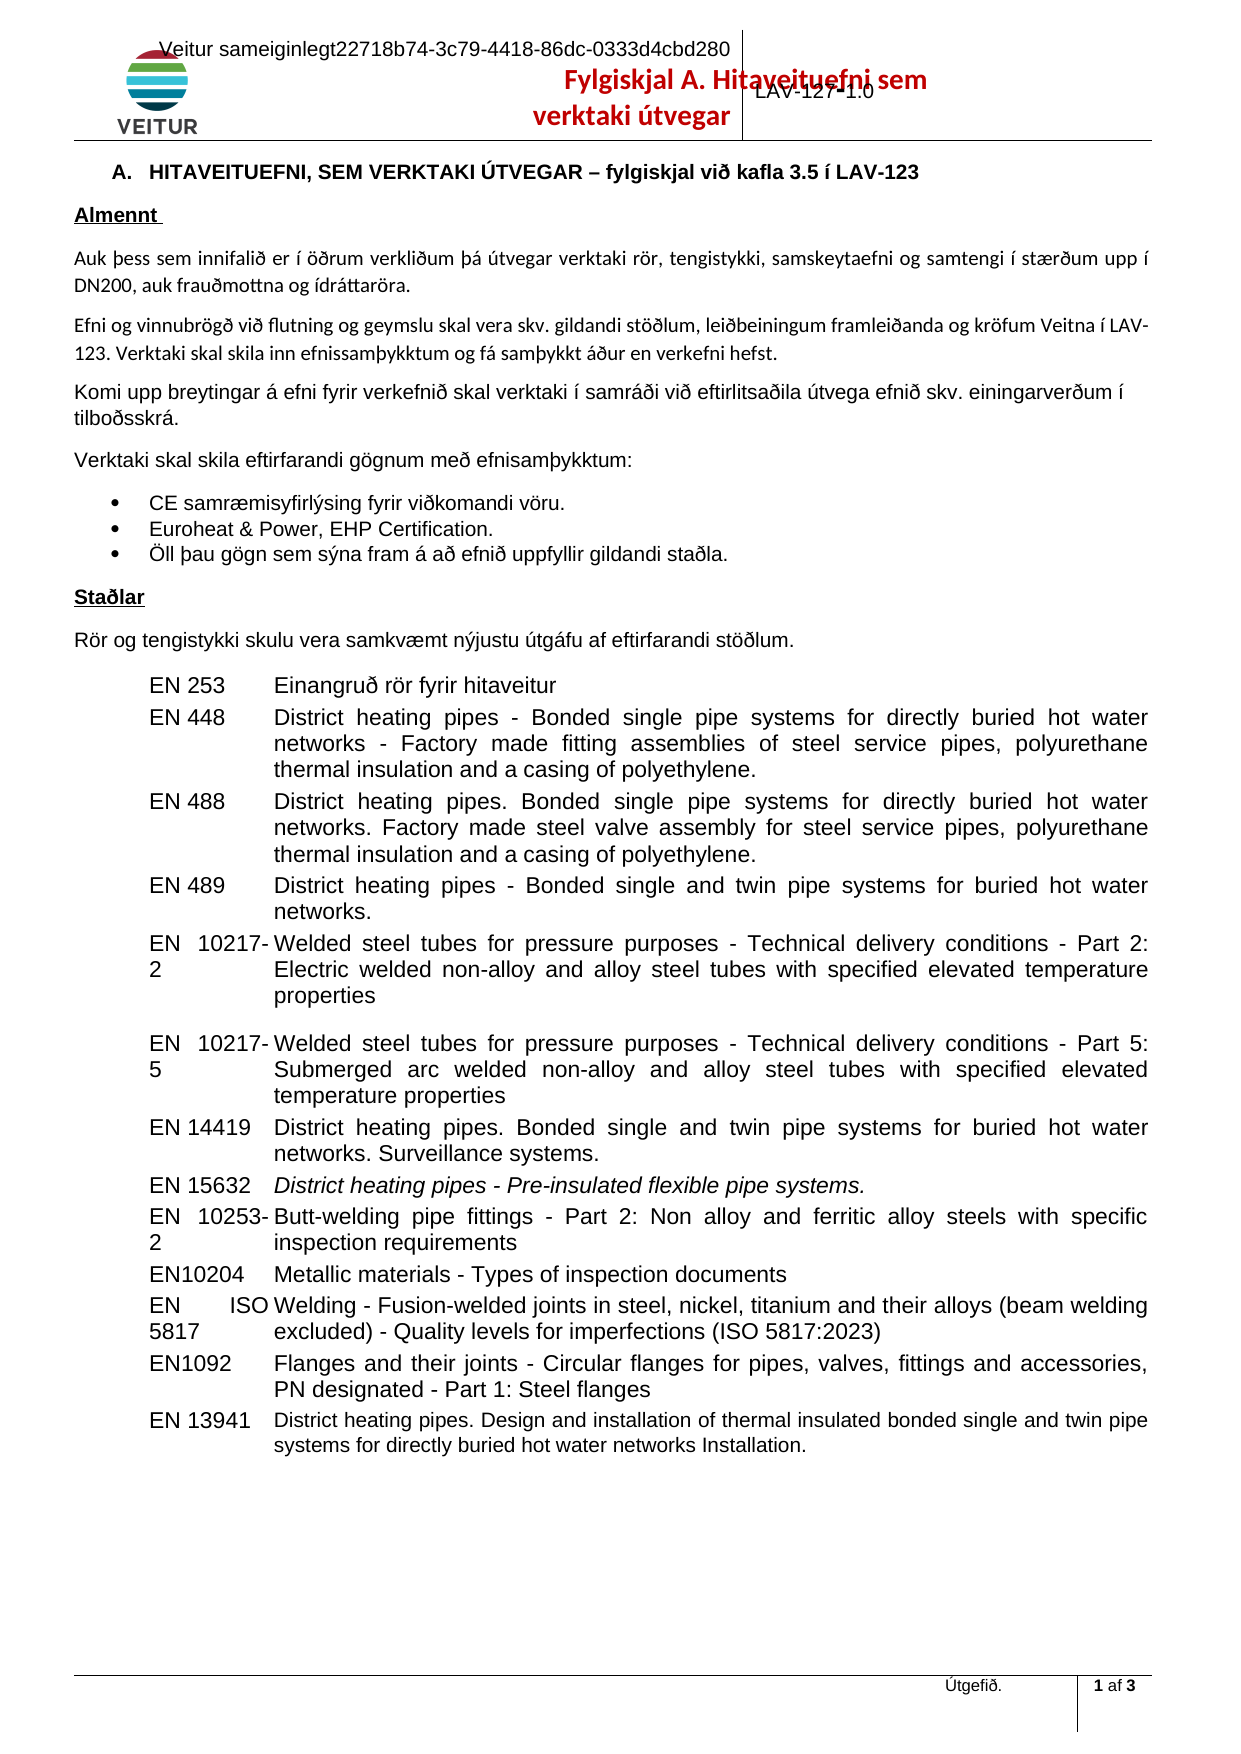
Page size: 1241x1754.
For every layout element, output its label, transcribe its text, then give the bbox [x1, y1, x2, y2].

table_cell Welded steel tubes for pressure purposes - Technical delivery conditions - Part 5: Submerged arc welded non-alloy and alloy steel tubes with specified elevated temperature properties [271, 1027, 1152, 1111]
list Öll þau gögn sem sýna fram á að efnið uppfyllir gildandi staðla. [111, 542, 1152, 566]
table_cell EN 10253-2 [146, 1200, 271, 1258]
text Almennt [74, 202, 1152, 226]
table_cell EN 448 [146, 701, 271, 785]
table_cell District heating pipes. Bonded single and twin pipe systems for buried hot water networks. Surveillance systems. [271, 1111, 1152, 1169]
text Efni og vinnubrögð við flutning og geymslu skal vera skv. gildandi stöðlum, leiðbeiningum framleiðanda og kröfum Veitna í LAV-123. Verktaki skal skila inn efnissamþykktum og fá samþykkt áður en verkefni hefst. [74, 312, 1152, 365]
table_cell EN 488 [146, 785, 271, 869]
table_cell District heating pipes - Pre-insulated flexible pipe systems. [271, 1169, 1152, 1200]
table_cell EN 14419 [146, 1111, 271, 1169]
text Auk þess sem innifalið er í öðrum verkliðum þá útvegar verktaki rör, tengistykki, samskeytaefni og samtengi í stærðum upp í DN200, auk frauðmottna og ídráttaröra. [74, 245, 1152, 298]
table_cell EN 10217-5 [146, 1027, 271, 1111]
list HITAVEITUEFNI, SEM VERKTAKI ÚTVEGAR – fylgiskjal við kafla 3.5 í LAV-123 [111, 160, 1152, 184]
picture [111, 45, 203, 139]
table_cell Butt-welding pipe fittings - Part 2: Non alloy and ferritic alloy steels with specific inspection requirements [271, 1200, 1152, 1258]
table_cell District heating pipes - Bonded single pipe systems for directly buried hot water networks - Factory made fitting assemblies of steel service pipes, polyurethane thermal insulation and a casing of polyethylene. [271, 701, 1152, 785]
table_cell District heating pipes - Bonded single and twin pipe systems for buried hot water networks. [271, 869, 1152, 927]
table_cell EN1092 [146, 1347, 271, 1405]
table_cell Welded steel tubes for pressure purposes - Technical delivery conditions - Part 2: Electric welded non-alloy and alloy steel tubes with specified elevated temperature properties [271, 927, 1152, 1027]
table_cell EN 489 [146, 869, 271, 927]
table_header EN 253 [146, 670, 271, 701]
text Rör og tengistykki skulu vera samkvæmt nýjustu útgáfu af eftirfarandi stöðlum. [74, 627, 1152, 651]
list Euroheat & Power, EHP Certification. [111, 516, 1152, 540]
picture [162, 45, 168, 53]
text Komi upp breytingar á efni fyrir verkefnið skal verktaki í samráði við eftirlitsaðila útvega efnið skv. einingarverðum í tilboðsskrá. [74, 379, 1152, 429]
table_header Einangruð rör fyrir hitaveitur [271, 670, 1152, 701]
table_cell EN 15632 [146, 1169, 271, 1200]
table_cell EN ISO 5817 [146, 1290, 271, 1347]
text Staðlar [74, 585, 1152, 609]
table_cell EN 13941 [146, 1405, 271, 1504]
table_cell Welding - Fusion-welded joints in steel, nickel, titanium and their alloys (beam welding excluded) - Quality levels for imperfections (ISO 5817:2023) [271, 1290, 1152, 1347]
text Verktaki skal skila eftirfarandi gögnum með efnisamþykktum: [74, 448, 1152, 472]
list CE samræmisyfirlýsing fyrir viðkomandi vöru. [111, 490, 1152, 514]
table_cell Metallic materials - Types of inspection documents [271, 1258, 1152, 1289]
table_cell Flanges and their joints - Circular flanges for pipes, valves, fittings and accessories, PN designated - Part 1: Steel flanges [271, 1347, 1152, 1405]
table_cell District heating pipes. Design and installation of thermal insulated bonded single and twin pipe systems for directly buried hot water networks Installation. [271, 1405, 1152, 1504]
table_cell District heating pipes. Bonded single pipe systems for directly buried hot water networks. Factory made steel valve assembly for steel service pipes, polyurethane thermal insulation and a casing of polyethylene. [271, 785, 1152, 869]
table_cell EN 10217-2 [146, 927, 271, 1027]
table_cell EN10204 [146, 1258, 271, 1289]
